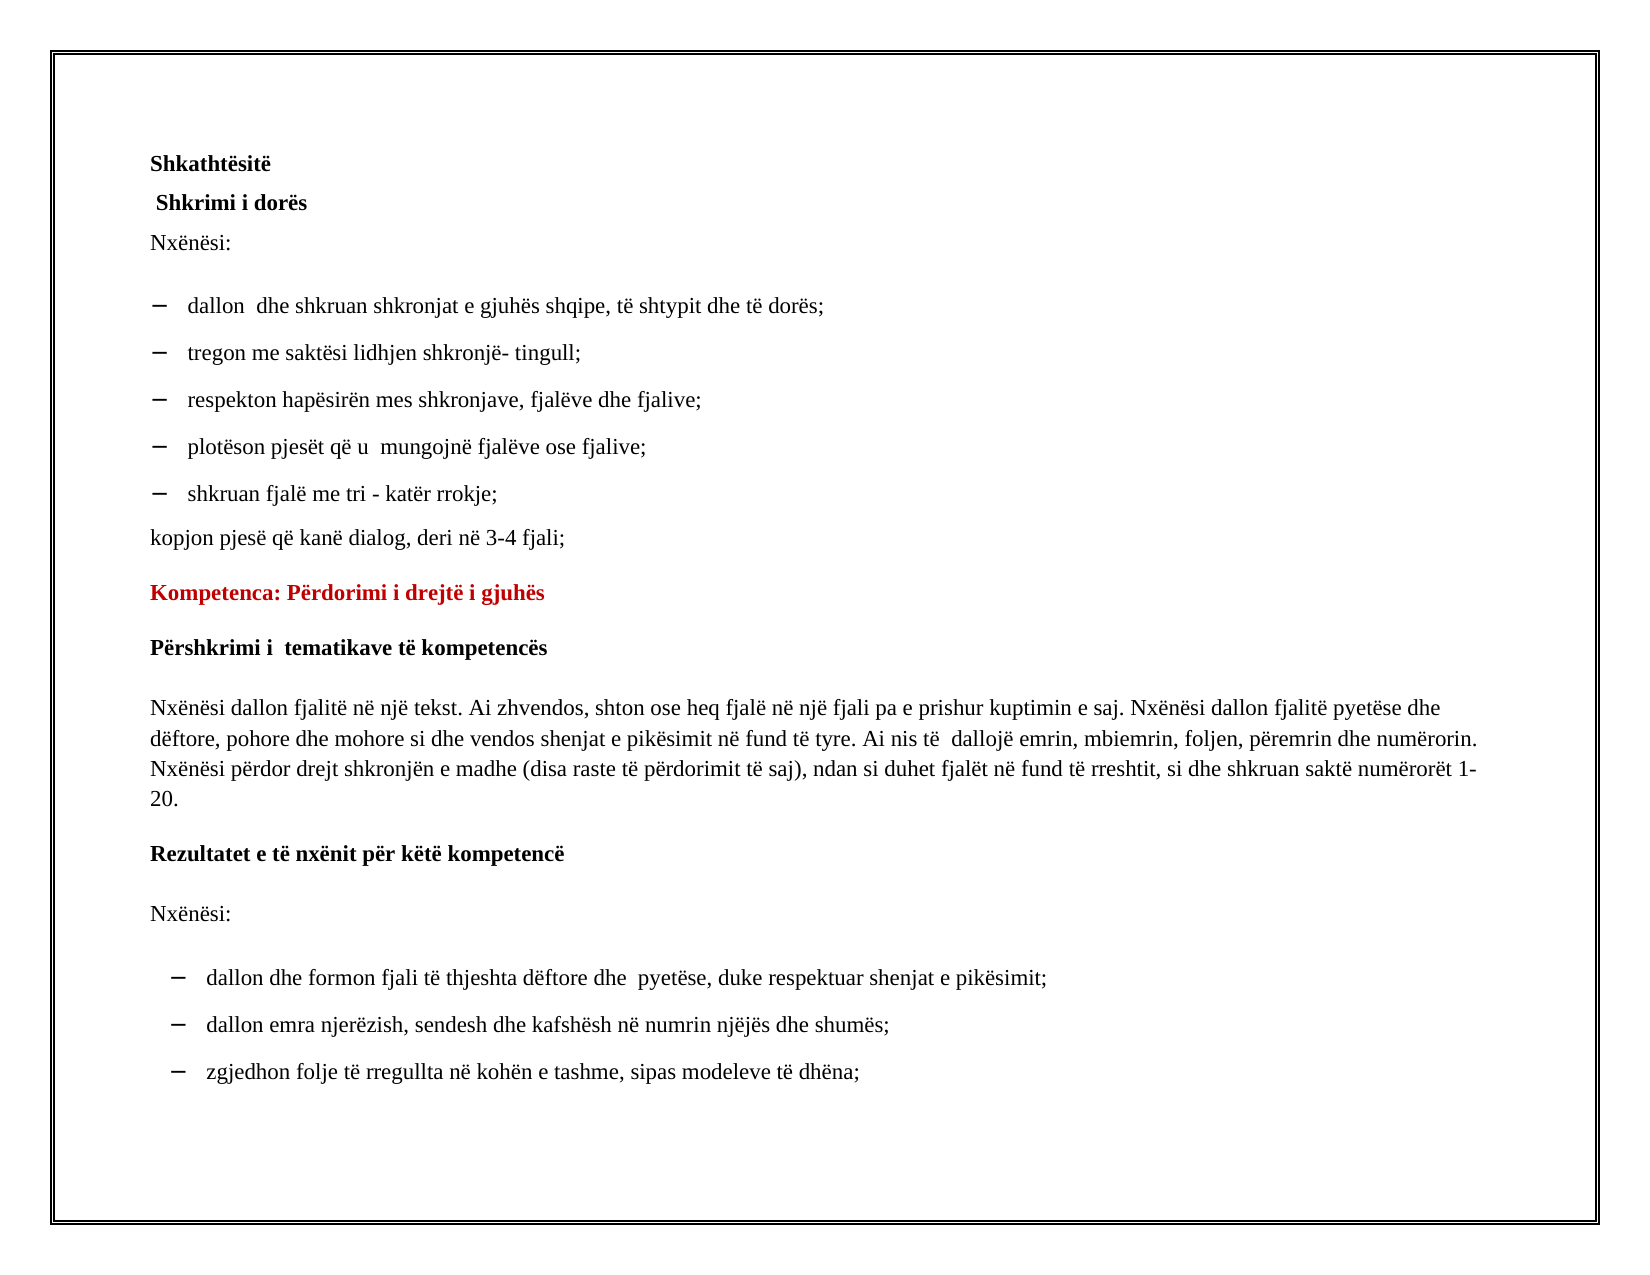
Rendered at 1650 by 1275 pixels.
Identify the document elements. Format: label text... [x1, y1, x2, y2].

list shkruan fjalë me tri - katër rrokje; [150, 477, 1500, 508]
list dallon dhe shkruan shkronjat e gjuhës shqipe, të shtypit dhe të dorës; [150, 289, 1500, 321]
list dallon dhe formon fjali të thjeshta dëftore dhe pyetëse, duke respektuar shenjat e pikësimit; [169, 961, 1500, 992]
list plotëson pjesët që u mungojnë fjalëve ose fjalive; [150, 430, 1500, 461]
text Rezultatet e të nxënit për këtë kompetencë [150, 840, 1500, 867]
text kopjon pjesë që kanë dialog, deri në 3-4 fjali; [150, 524, 1500, 550]
list Shkathtësitë [150, 150, 1489, 176]
text Përshkrimi i tematikave të kompetencës [150, 634, 1500, 660]
text Kompetenca: Përdorimi i drejtë i gjuhës [150, 579, 1500, 605]
list respekton hapësirën mes shkronjave, fjalëve dhe fjalive; [150, 383, 1500, 414]
list zgjedhon folje të rregullta në kohën e tashme, sipas modeleve të dhëna; [169, 1054, 1500, 1086]
list dallon emra njerëzish, sendesh dhe kafshësh në numrin njëjës dhe shumës; [169, 1008, 1500, 1039]
list tregon me saktësi lidhjen shkronjë- tingull; [150, 336, 1500, 367]
text Nxënësi: [150, 229, 1489, 255]
list Shkrimi i dorës [150, 189, 1489, 216]
text Nxënësi dallon fjalitë në një tekst. Ai zhvendos, shton ose heq fjalë në një fjali pa e prishur kuptimin e saj. Nxënësi dallon fjalitë pyetëse dhe dëftore, pohore dhe mohore si dhe vendos shenjat e pikësimit në fund të tyre. Ai nis të dallojë emrin, mbiemrin, foljen, përemrin dhe numërorin. Nxënësi përdor drejt shkronjën e madhe (disa raste të përdorimit të saj), ndan si duhet fjalët në fund të rreshtit, si dhe shkruan saktë numërorët 1-20. [150, 694, 1500, 811]
text Nxënësi: [150, 901, 1489, 927]
